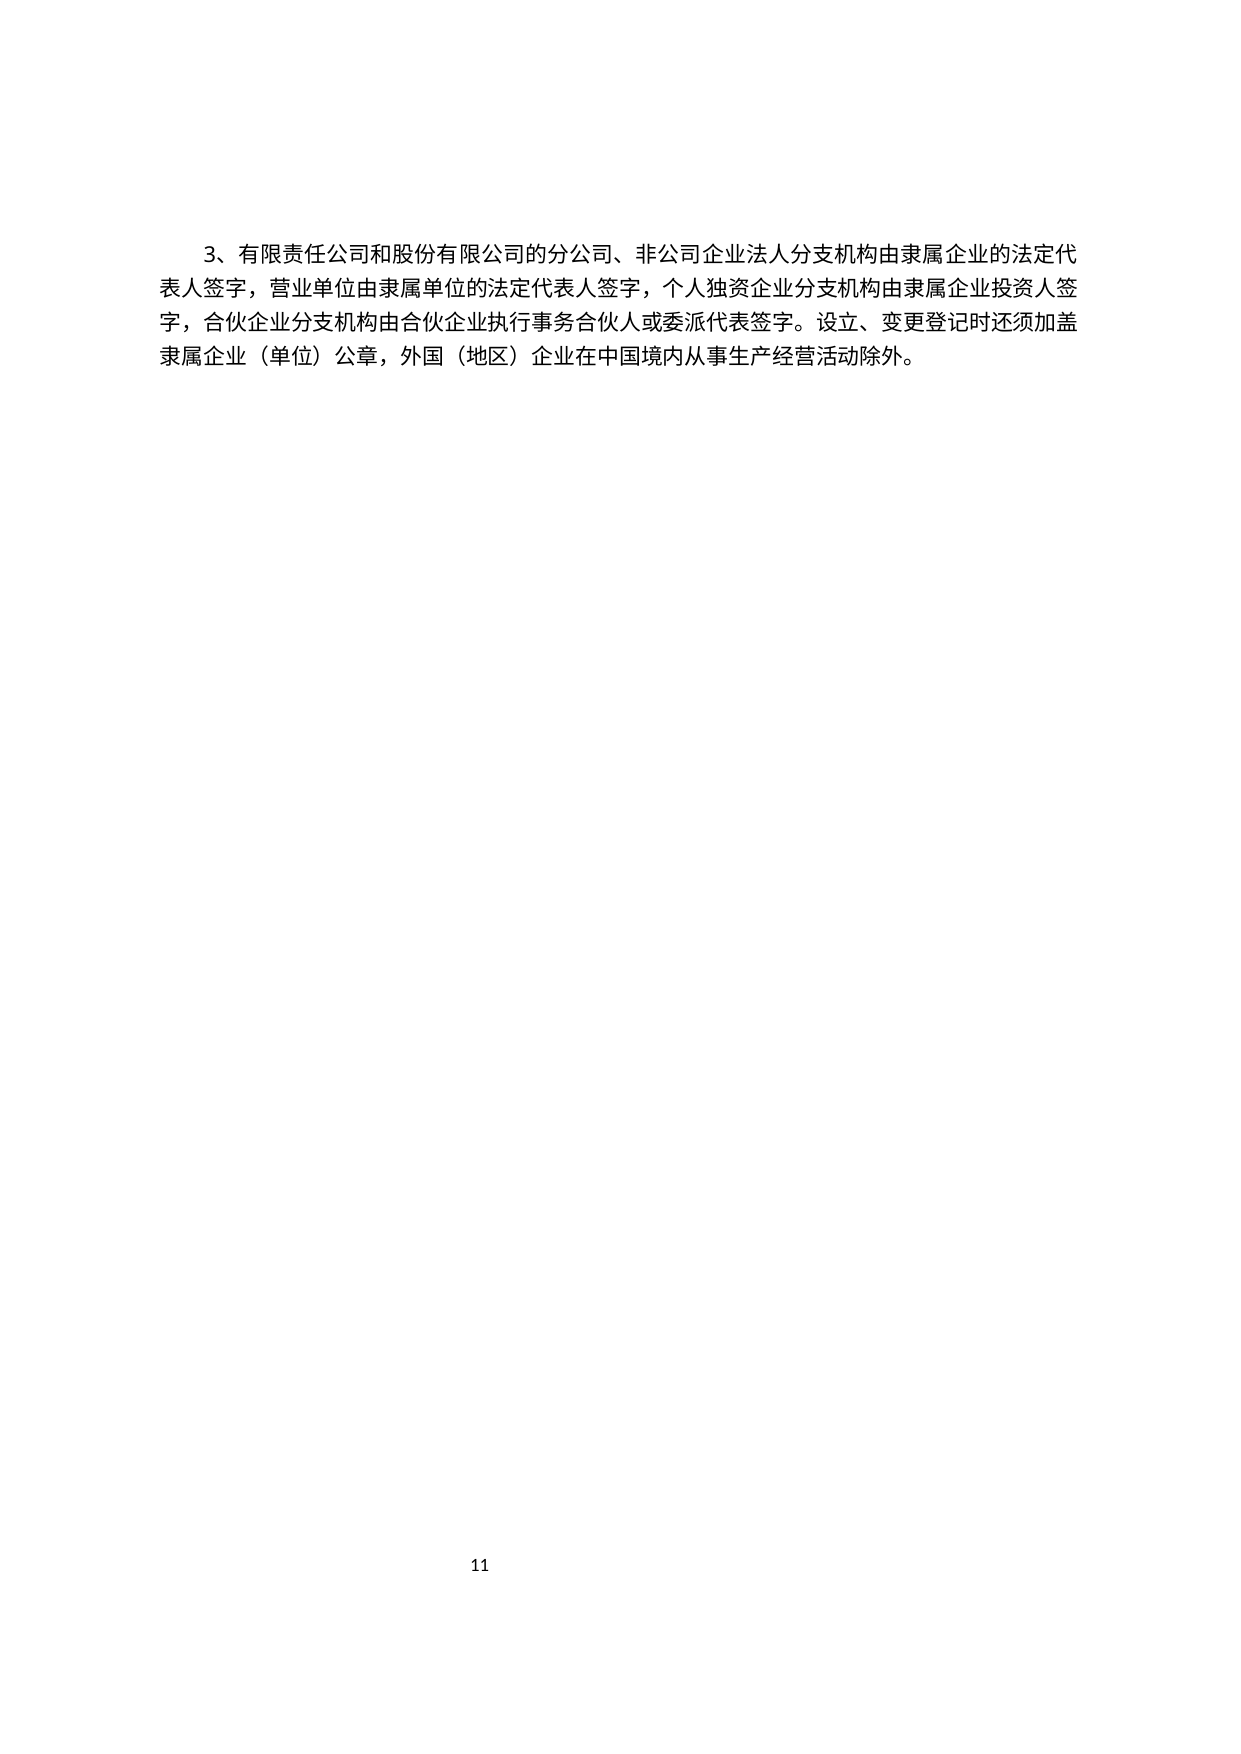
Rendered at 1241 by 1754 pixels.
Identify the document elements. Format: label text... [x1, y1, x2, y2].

text 3、有限责任公司和股份有限公司的分公司、非公司企业法人分支机构由隶属企业的法定代表人签字，营业单位由隶属单位的法定代表人签字，个人独资企业分支机构由隶属企业投资人签字，合伙企业分支机构由合伙企业执行事务合伙人或委派代表签字。设立、变更登记时还须加盖隶属企业（单位）公章，外国（地区）企业在中国境内从事生产经营活动除外。 [159, 236, 1081, 372]
